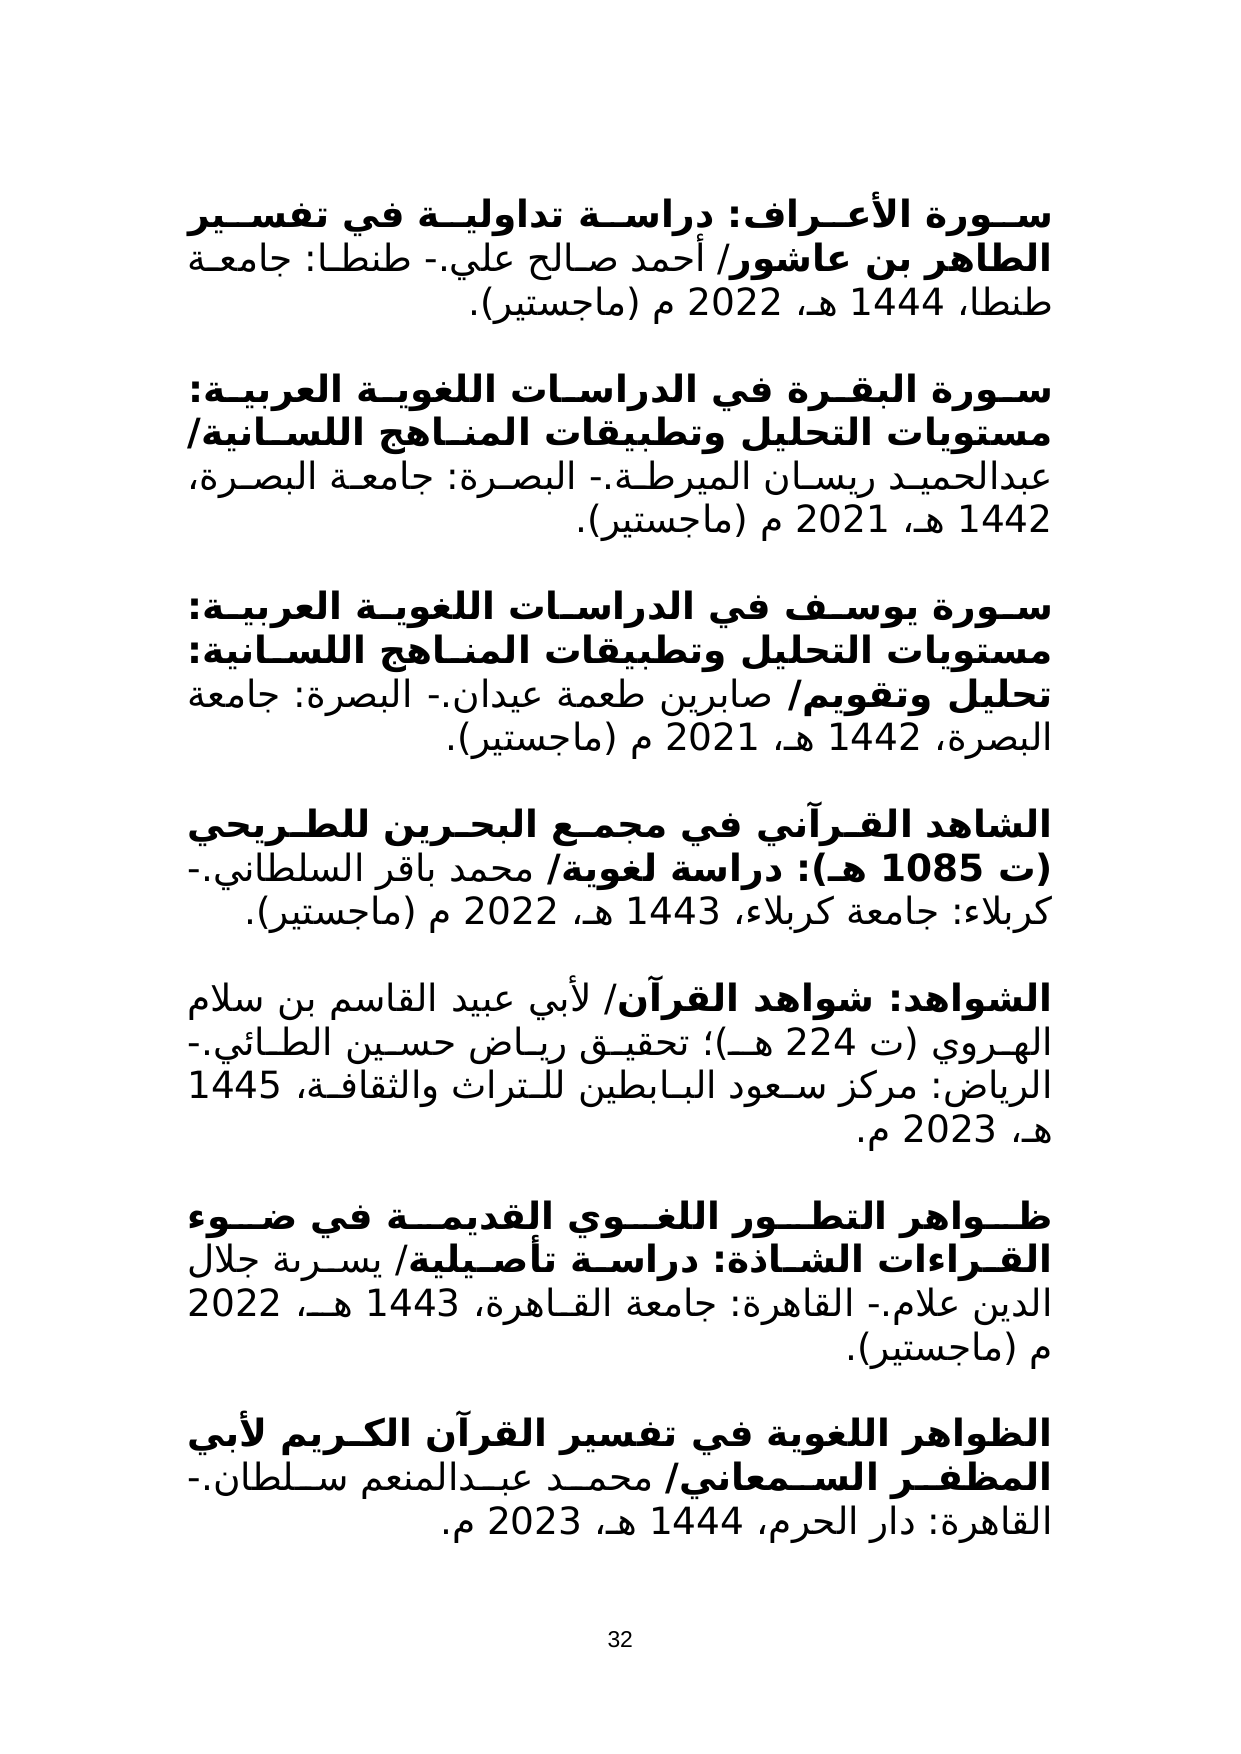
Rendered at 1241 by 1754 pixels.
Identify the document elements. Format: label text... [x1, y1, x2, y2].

text سورة يوسف في الدراسات اللغوية العربية: مستويات التحليل وتطبيقات المناهج اللسانية: تحليل وتقويم/ صابرين طعمة عيدان.- البصرة: جامعة البصرة، 1442 هـ، 2021 م (ماجستير). [187, 585, 1053, 759]
text ظواهر التطور اللغوي القديمة في ضوء القراءات الشاذة: دراسة تأصيلية/ يسرىة جلال الدين علام.- القاهرة: جامعة القاهرة، 1443 هـ، 2022 م (ماجستير). [187, 1194, 1053, 1369]
text سورة الأعراف: دراسة تداولية في تفسير الطاهر بن عاشور/ أحمد صالح علي.- طنطا: جامعة طنطا، 1444 هـ، 2022 م (ماجستير). [187, 193, 1053, 324]
text الشاهد القرآني في مجمع البحرين للطريحي (ت 1085 هـ): دراسة لغوية/ محمد باقر السلطاني.- كربلاء: جامعة كربلاء، 1443 هـ، 2022 م (ماجستير). [187, 803, 1053, 933]
text الشواهد: شواهد القرآن/ لأبي عبيد القاسم بن سلام الهروي (ت 224 هـ)؛ تحقيق رياض حسين الطائي.- الرياض: مركز سعود البابطين للتراث والثقافة، 1445 هـ، 2023 م. [187, 977, 1053, 1151]
text سورة البقرة في الدراسات اللغوية العربية: مستويات التحليل وتطبيقات المناهج اللسانية/ عبدالحميد ريسان الميرطة.- البصرة: جامعة البصرة، 1442 هـ، 2021 م (ماجستير). [187, 367, 1053, 542]
text الظواهر اللغوية في تفسير القرآن الكريم لأبي المظفر السمعاني/ محمد عبدالمنعم سلطان.- القاهرة: دار الحرم، 1444 هـ، 2023 م. [187, 1412, 1053, 1543]
